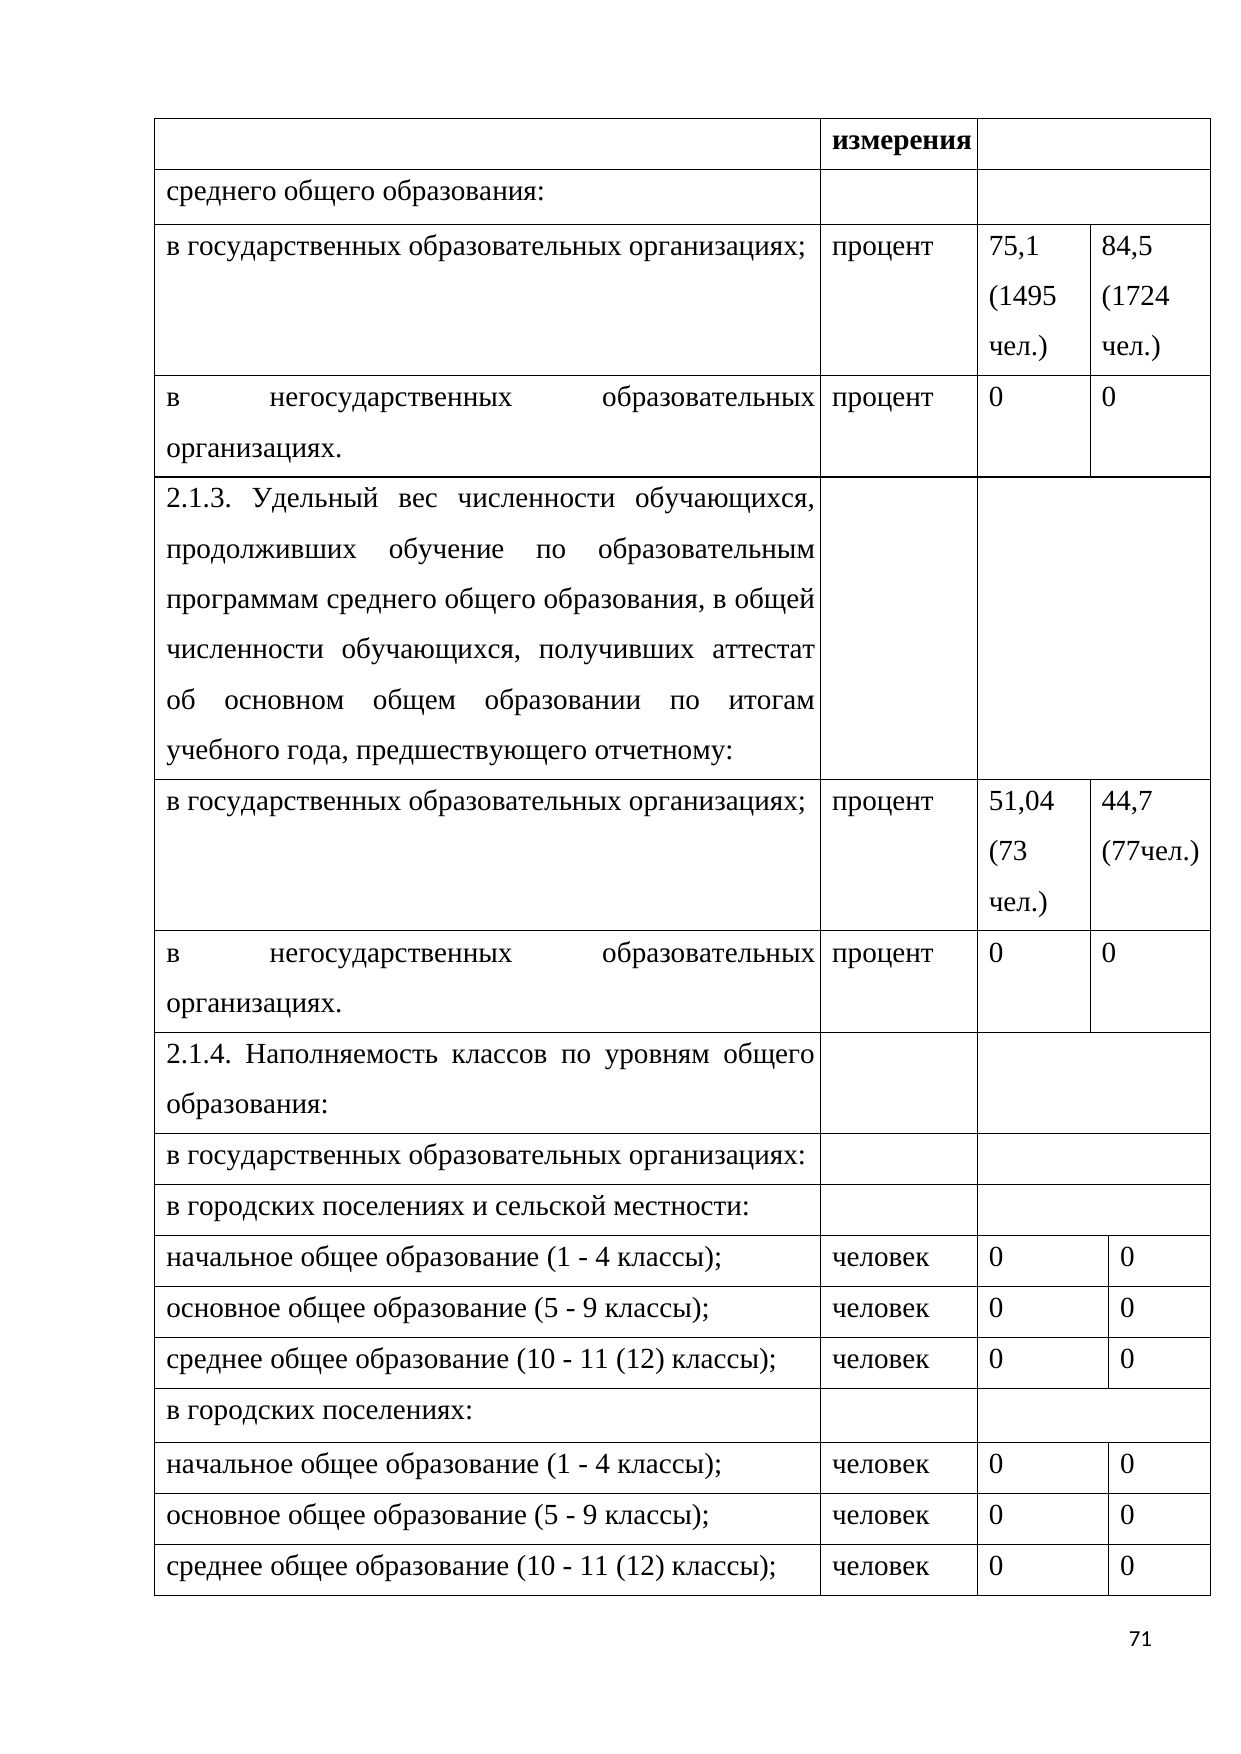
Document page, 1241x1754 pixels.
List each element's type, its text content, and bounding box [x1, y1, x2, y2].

table_cell основное общее образование (5 - 9 классы); [155, 1287, 820, 1337]
table_cell 44,7 (77чел.) [1091, 780, 1210, 930]
table_cell человек [821, 1443, 977, 1493]
table_cell 0 [1109, 1545, 1210, 1595]
table_cell человек [821, 1287, 977, 1337]
table_cell 0 [1109, 1443, 1210, 1493]
table_cell 75,1 (1495 чел.) [978, 225, 1090, 375]
table_cell [821, 1185, 977, 1235]
table_cell 0 [978, 1236, 1108, 1286]
table_cell 51,04 (73 чел.) [978, 780, 1090, 930]
table_cell [821, 1389, 977, 1442]
table_cell начальное общее образование (1 - 4 классы); [155, 1236, 820, 1286]
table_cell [155, 1443, 820, 1493]
table_cell в государственных образовательных организациях; [155, 225, 820, 375]
table_cell [978, 1185, 1210, 1235]
table_cell 2.1.3. Удельный вес численности обучающихся, продолживших обучение по образовательным программам среднего общего образования, в общей численности обучающихся, получивших аттестат об основном общем образовании по итогам учебного года, предшествующего отчетному: [155, 478, 820, 779]
table_cell процент [821, 225, 977, 375]
table_cell в государственных образовательных организациях; [155, 780, 820, 930]
table_cell [821, 1033, 977, 1133]
table_cell [978, 170, 1210, 223]
table_cell [821, 1134, 977, 1184]
table_cell 0 [1109, 1338, 1210, 1388]
table_cell [821, 170, 977, 223]
table_cell 0 [1091, 376, 1210, 476]
table_cell [978, 478, 1210, 779]
table_cell 2.1.4. Наполняемость классов по уровням общего образования: [155, 1033, 820, 1133]
table_cell среднего общего образования: [155, 170, 820, 223]
table_cell [978, 1033, 1210, 1133]
table_cell [978, 1134, 1210, 1184]
table_cell в государственных образовательных организациях: [155, 1134, 820, 1184]
table_cell 0 [978, 376, 1090, 476]
table_cell в негосударственных образовательных организациях. [155, 376, 820, 476]
table_cell [978, 1389, 1210, 1442]
table_cell в городских поселениях: [155, 1389, 820, 1442]
table_cell 0 [1109, 1494, 1210, 1544]
table_cell человек [821, 1494, 977, 1544]
table_cell 0 [978, 1443, 1108, 1493]
table_cell процент [821, 931, 977, 1032]
table_cell 0 [978, 1494, 1108, 1544]
table_cell человек [821, 1545, 977, 1595]
table_header Значение [978, 119, 1210, 169]
table_cell среднее общее образование (10 - 11 (12) классы); [155, 1338, 820, 1388]
table_cell человек [821, 1236, 977, 1286]
table_cell 0 [1109, 1236, 1210, 1286]
table_cell [821, 478, 977, 779]
table_cell в городских поселениях и сельской местности: [155, 1185, 820, 1235]
table_cell в негосударственных образовательных организациях. [155, 931, 820, 1032]
table_cell процент [821, 780, 977, 930]
table_cell человек [821, 1338, 977, 1388]
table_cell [155, 1545, 820, 1595]
table_cell 0 [1091, 931, 1210, 1032]
table_cell процент [821, 376, 977, 476]
table_cell 0 [978, 931, 1090, 1032]
table_header Единица измерения [821, 119, 977, 169]
table_cell 0 [978, 1287, 1108, 1337]
table_cell 0 [978, 1545, 1108, 1595]
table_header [155, 119, 820, 169]
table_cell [155, 1494, 820, 1544]
table_cell 0 [978, 1338, 1108, 1388]
table_cell 84,5 (1724 чел.) [1091, 225, 1210, 375]
table_cell 0 [1109, 1287, 1210, 1337]
